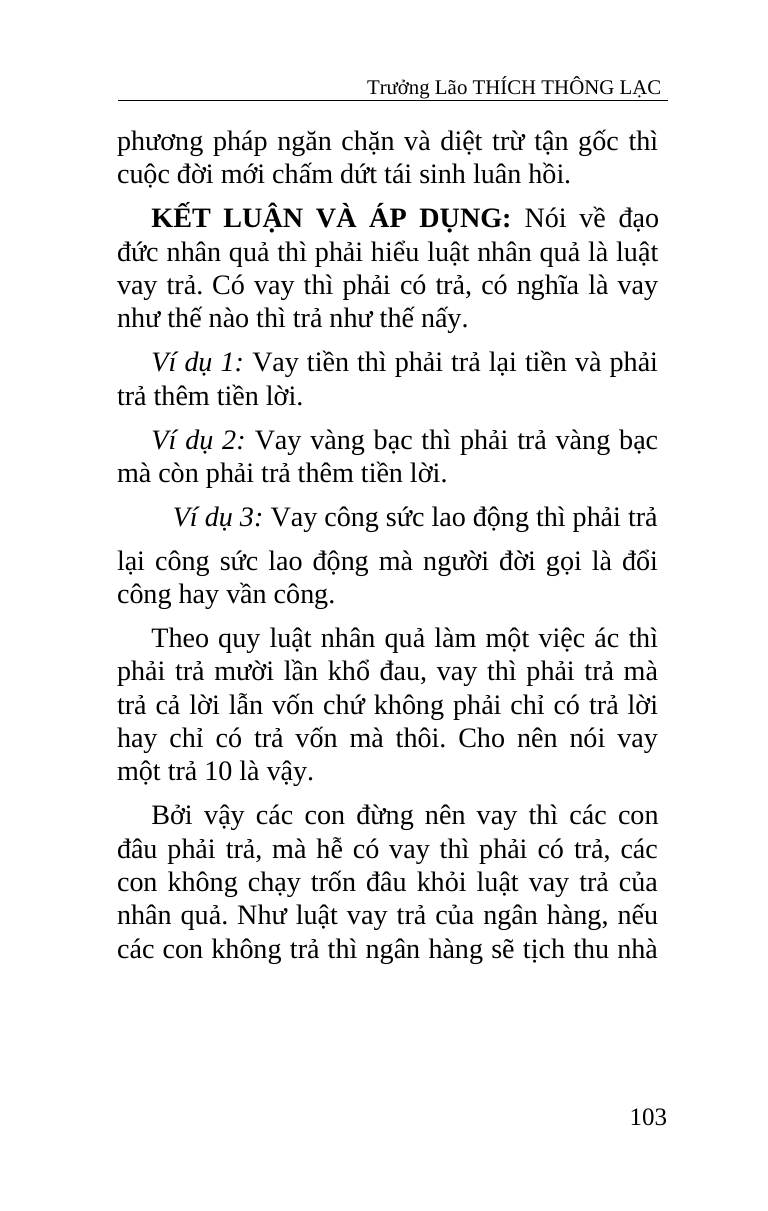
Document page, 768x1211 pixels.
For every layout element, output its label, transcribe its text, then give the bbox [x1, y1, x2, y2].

text Ví dụ 3: Vay công sức lao động thì phải trả [118, 500, 658, 532]
text Ví dụ 2: Vay vàng bạc thì phải trả vàng bạc mà còn phải trả thêm tiền lời. [117, 423, 659, 488]
text KẾT LUẬN VÀ ÁP DỤNG: Nói về đạo đức nhân quả thì phải hiểu luật nhân quả là luật vay trả. Có vay thì phải có trả, có nghĩa là vay như thế nào thì trả như thế nấy. [117, 201, 659, 334]
text Theo quy luật nhân quả làm một việc ác thì phải trả mười lần khổ đau, vay thì phải trả mà trả cả lời lẫn vốn chứ không phải chỉ có trả lời hay chỉ có trả vốn mà thôi. Cho nên nói vay một trả 10 là vậy. [117, 621, 659, 787]
text Ví dụ 1: Vay tiền thì phải trả lại tiền và phải trả thêm tiền lời. [117, 345, 659, 411]
text lại công sức lao động mà người đời gọi là đổi công hay vần công. [117, 544, 659, 609]
